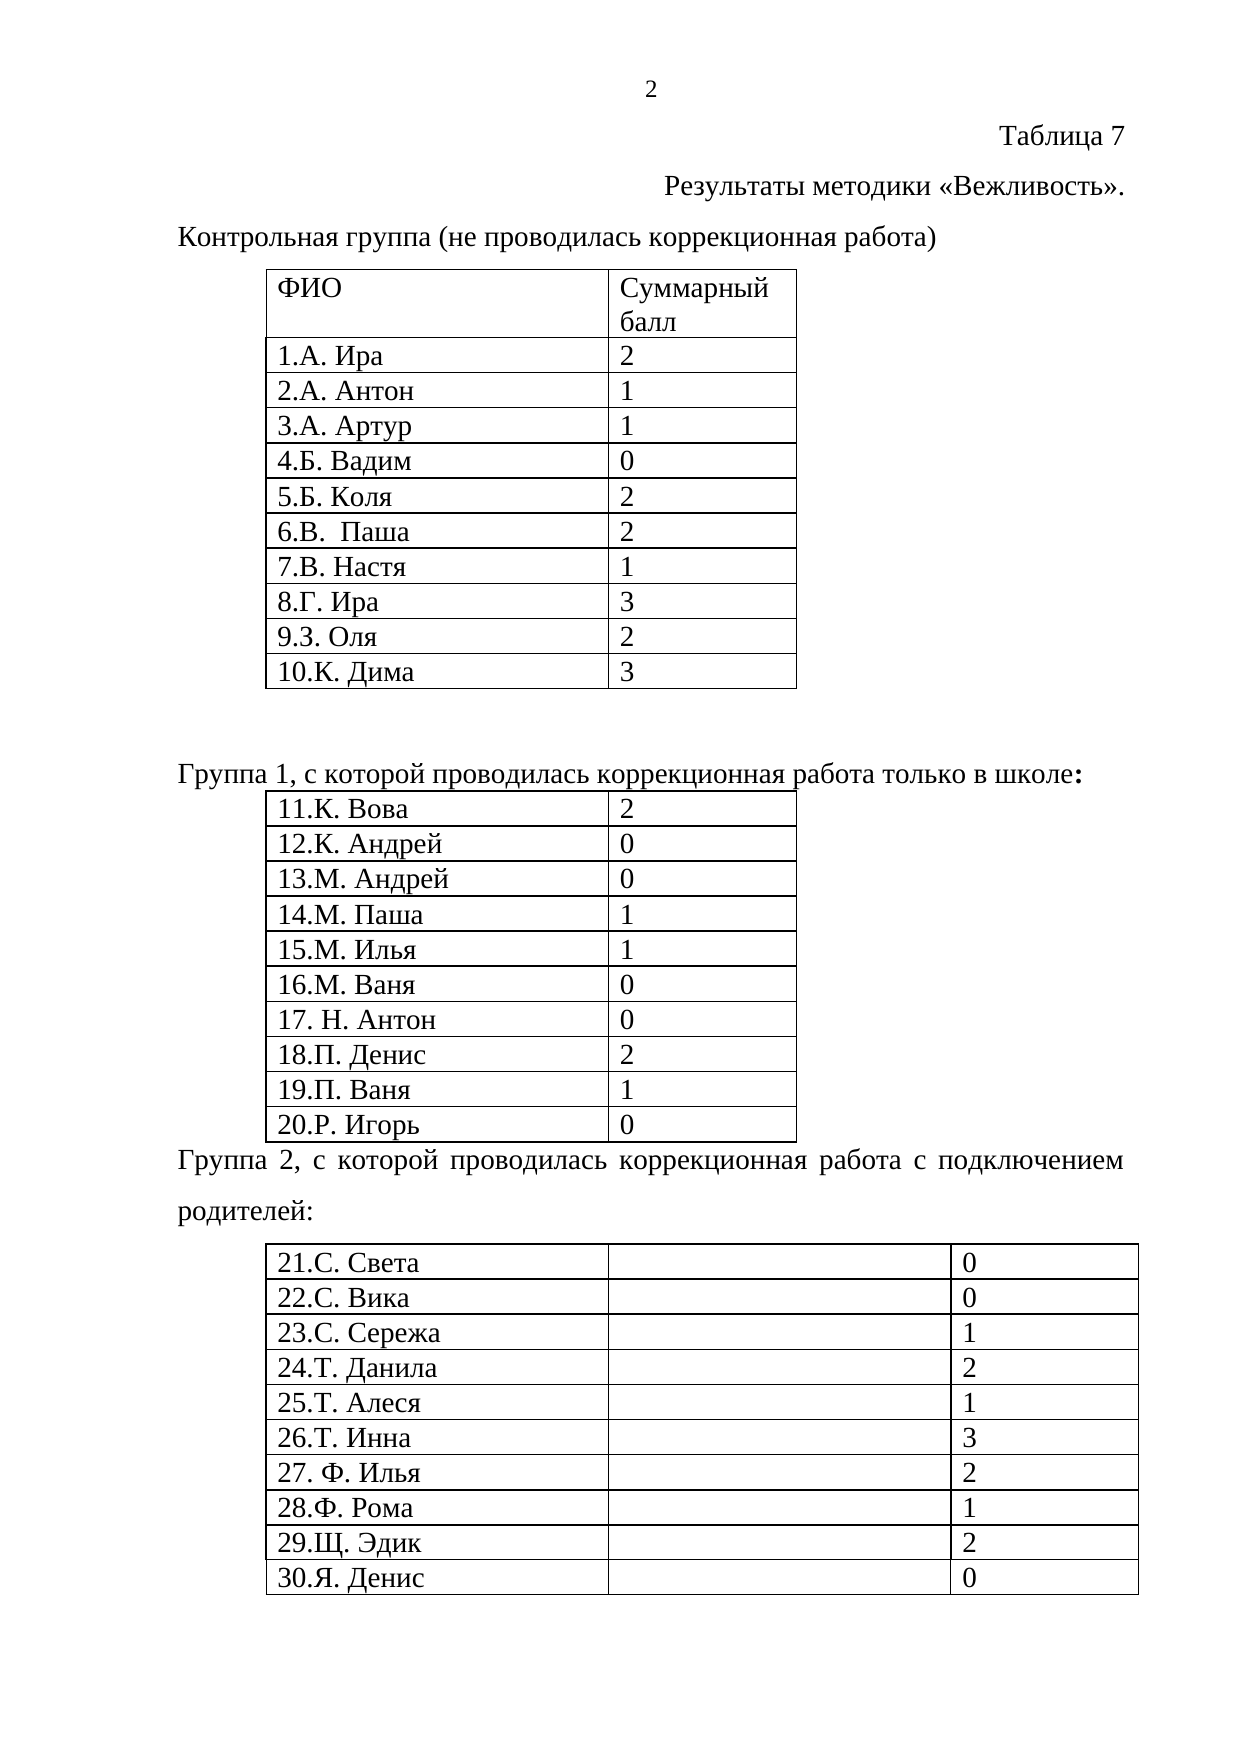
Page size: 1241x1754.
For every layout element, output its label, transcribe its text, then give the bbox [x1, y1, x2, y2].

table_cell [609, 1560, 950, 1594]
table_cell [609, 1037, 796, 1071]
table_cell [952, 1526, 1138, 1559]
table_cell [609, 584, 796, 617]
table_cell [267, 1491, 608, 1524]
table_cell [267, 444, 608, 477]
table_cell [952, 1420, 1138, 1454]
text Группа 2, с которой проводилась коррекционная работа с подключением родителей: [177, 1142, 1125, 1226]
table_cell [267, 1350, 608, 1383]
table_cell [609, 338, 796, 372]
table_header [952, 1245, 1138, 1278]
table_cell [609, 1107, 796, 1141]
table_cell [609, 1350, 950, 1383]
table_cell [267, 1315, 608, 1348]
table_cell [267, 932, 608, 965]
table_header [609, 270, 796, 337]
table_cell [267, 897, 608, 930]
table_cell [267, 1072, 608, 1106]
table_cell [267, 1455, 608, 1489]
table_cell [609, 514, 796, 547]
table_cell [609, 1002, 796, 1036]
text Контрольная группа (не проводилась коррекционная работа) [177, 219, 1125, 252]
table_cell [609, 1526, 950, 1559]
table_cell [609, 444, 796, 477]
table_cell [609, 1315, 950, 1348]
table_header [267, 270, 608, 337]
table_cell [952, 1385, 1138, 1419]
text Результаты методики «Вежливость». [177, 168, 1125, 202]
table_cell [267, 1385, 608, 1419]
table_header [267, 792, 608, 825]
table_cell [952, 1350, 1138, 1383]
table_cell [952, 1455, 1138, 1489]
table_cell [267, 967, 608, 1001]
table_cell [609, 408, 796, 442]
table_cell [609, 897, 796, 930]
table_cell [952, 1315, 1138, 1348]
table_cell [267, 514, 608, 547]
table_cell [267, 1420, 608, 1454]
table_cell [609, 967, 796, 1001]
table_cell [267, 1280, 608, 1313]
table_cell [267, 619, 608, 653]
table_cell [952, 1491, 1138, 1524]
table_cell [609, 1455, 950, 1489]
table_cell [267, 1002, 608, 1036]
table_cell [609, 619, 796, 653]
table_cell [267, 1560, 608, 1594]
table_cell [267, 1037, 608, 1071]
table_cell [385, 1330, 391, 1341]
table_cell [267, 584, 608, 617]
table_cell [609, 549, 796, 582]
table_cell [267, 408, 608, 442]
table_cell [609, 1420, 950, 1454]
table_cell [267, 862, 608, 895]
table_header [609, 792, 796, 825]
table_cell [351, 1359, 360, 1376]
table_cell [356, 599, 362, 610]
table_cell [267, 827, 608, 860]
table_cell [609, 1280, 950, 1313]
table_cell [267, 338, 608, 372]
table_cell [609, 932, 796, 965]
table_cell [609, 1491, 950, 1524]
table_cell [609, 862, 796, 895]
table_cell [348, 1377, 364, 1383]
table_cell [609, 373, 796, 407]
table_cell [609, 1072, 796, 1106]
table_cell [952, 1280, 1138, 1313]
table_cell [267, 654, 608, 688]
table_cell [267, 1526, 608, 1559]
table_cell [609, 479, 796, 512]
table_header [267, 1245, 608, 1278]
text Таблица 7 [177, 118, 1125, 152]
text Группа 1, с которой проводилась коррекционная работа только в школе: [177, 756, 1125, 790]
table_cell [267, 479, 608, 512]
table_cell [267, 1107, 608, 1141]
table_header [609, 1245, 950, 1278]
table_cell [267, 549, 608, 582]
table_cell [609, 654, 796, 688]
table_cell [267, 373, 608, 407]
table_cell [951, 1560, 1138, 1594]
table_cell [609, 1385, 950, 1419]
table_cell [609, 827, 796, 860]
